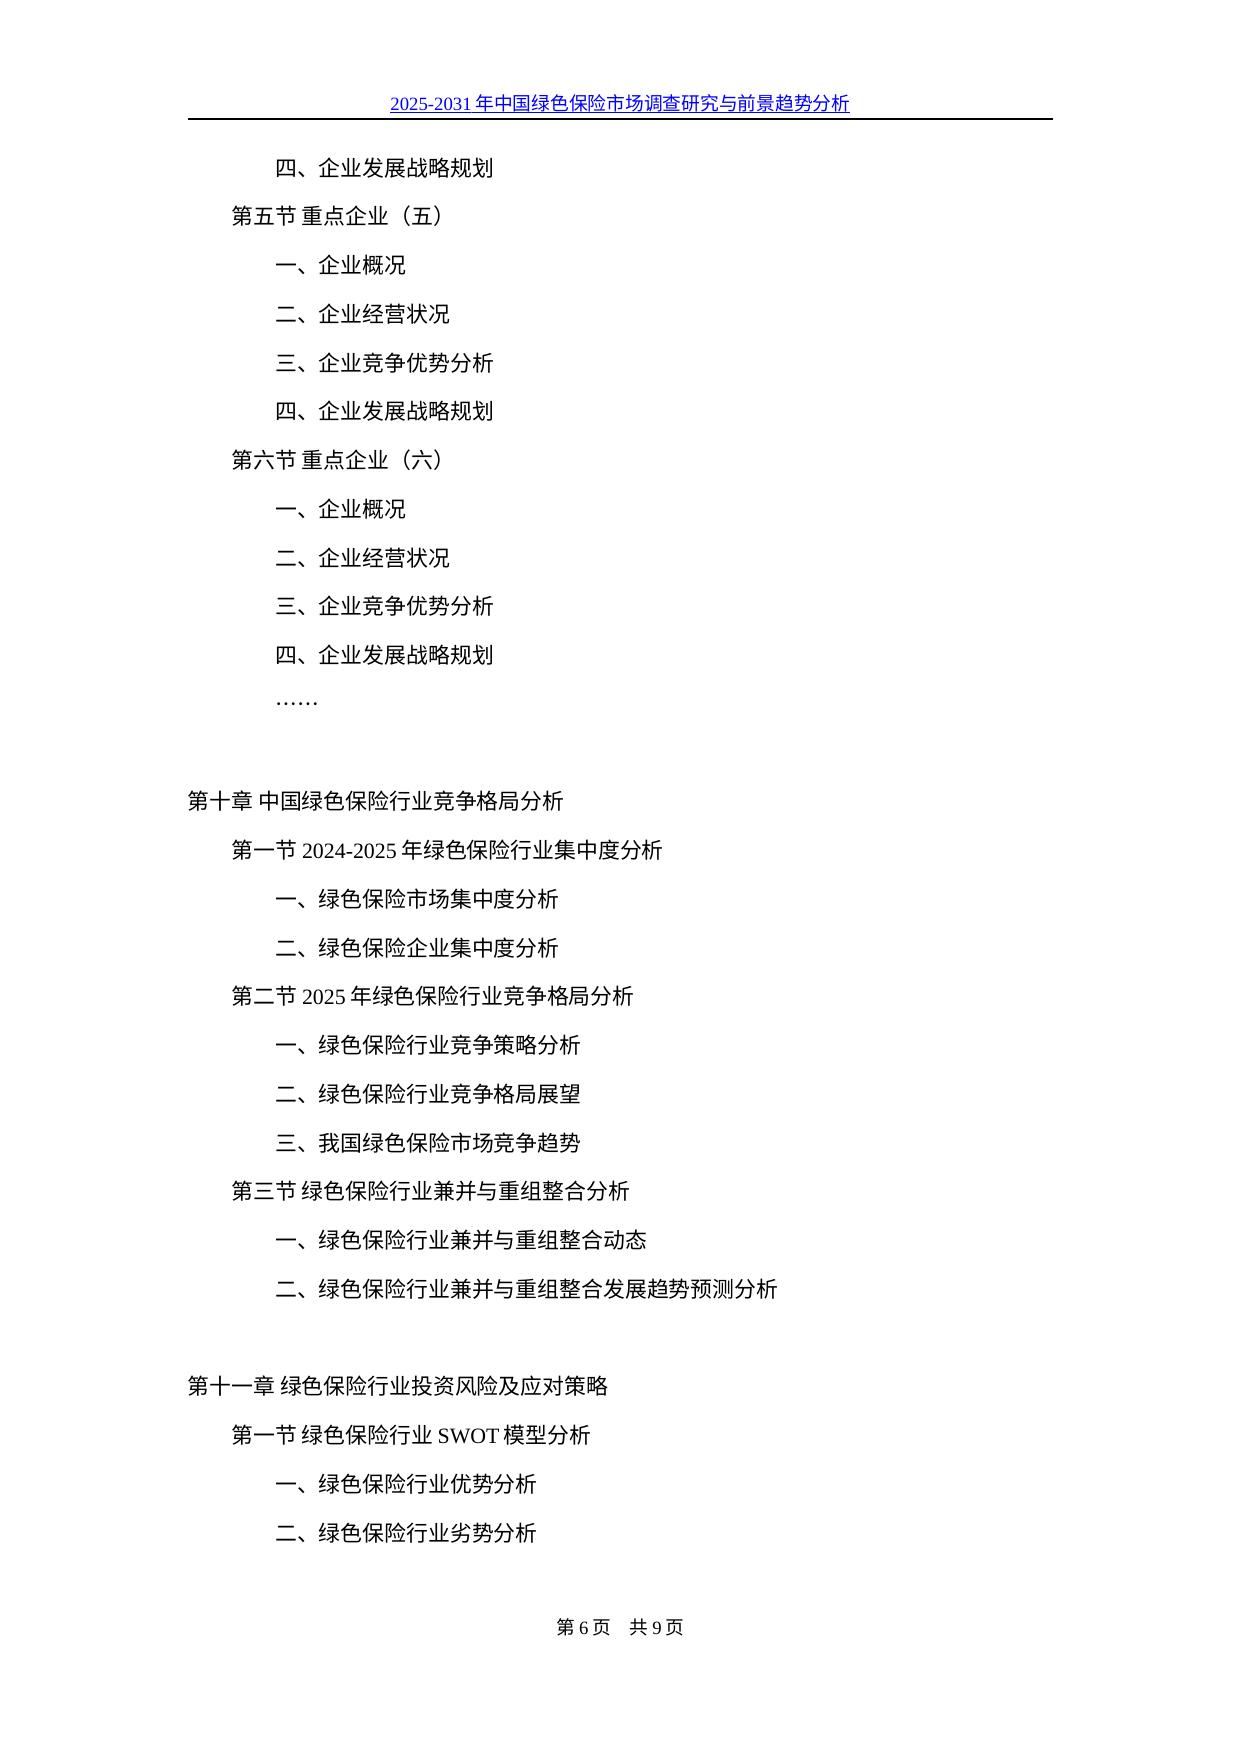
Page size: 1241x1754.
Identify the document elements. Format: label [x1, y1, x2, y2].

text [187, 150, 1053, 1548]
